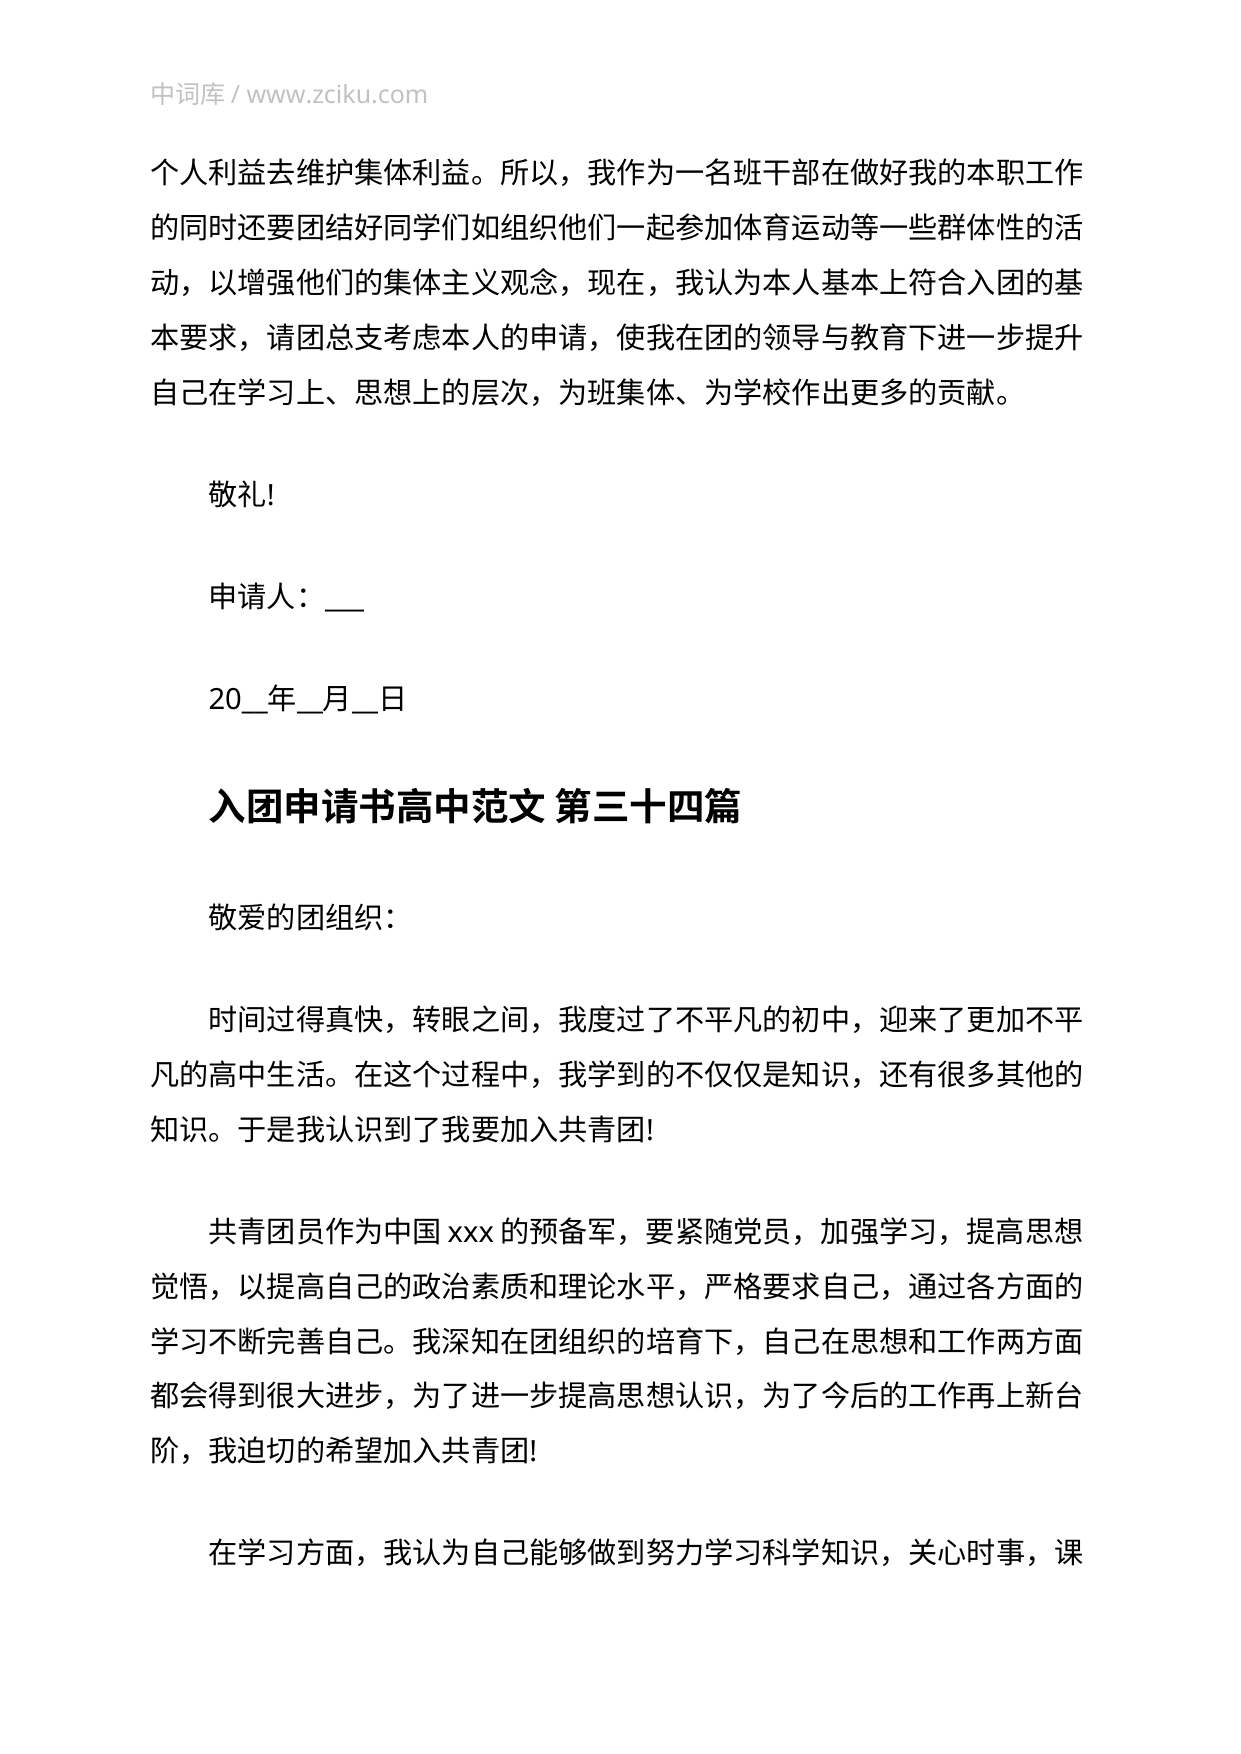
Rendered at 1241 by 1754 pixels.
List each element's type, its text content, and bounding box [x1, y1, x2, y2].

text 入团申请书高中范文 第三十四篇 [150, 777, 1090, 832]
text 敬礼! [150, 471, 1090, 514]
text 20__年__月__日 [150, 675, 1090, 718]
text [150, 1530, 1090, 1572]
text 敬爱的团组织： [150, 895, 1090, 937]
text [150, 150, 1090, 412]
text 共青团员作为中国xxx的预备军，要紧随党员，加强学习，提高思想觉悟，以提高自己的政治素质和理论水平，严格要求自己，通过各方面的学习不断完善自己。我深知在团组织的培育下，自己在思想和工作两方面都会得到很大进步，为了进一步提高思想认识，为了今后的工作再上新台阶，我迫切的希望加入共青团! [150, 1208, 1090, 1470]
text 时间过得真快，转眼之间，我度过了不平凡的初中，迎来了更加不平凡的高中生活。在这个过程中，我学到的不仅仅是知识，还有很多其他的知识。于是我认识到了我要加入共青团! [150, 996, 1090, 1149]
text 申请人：___ [150, 573, 1090, 616]
